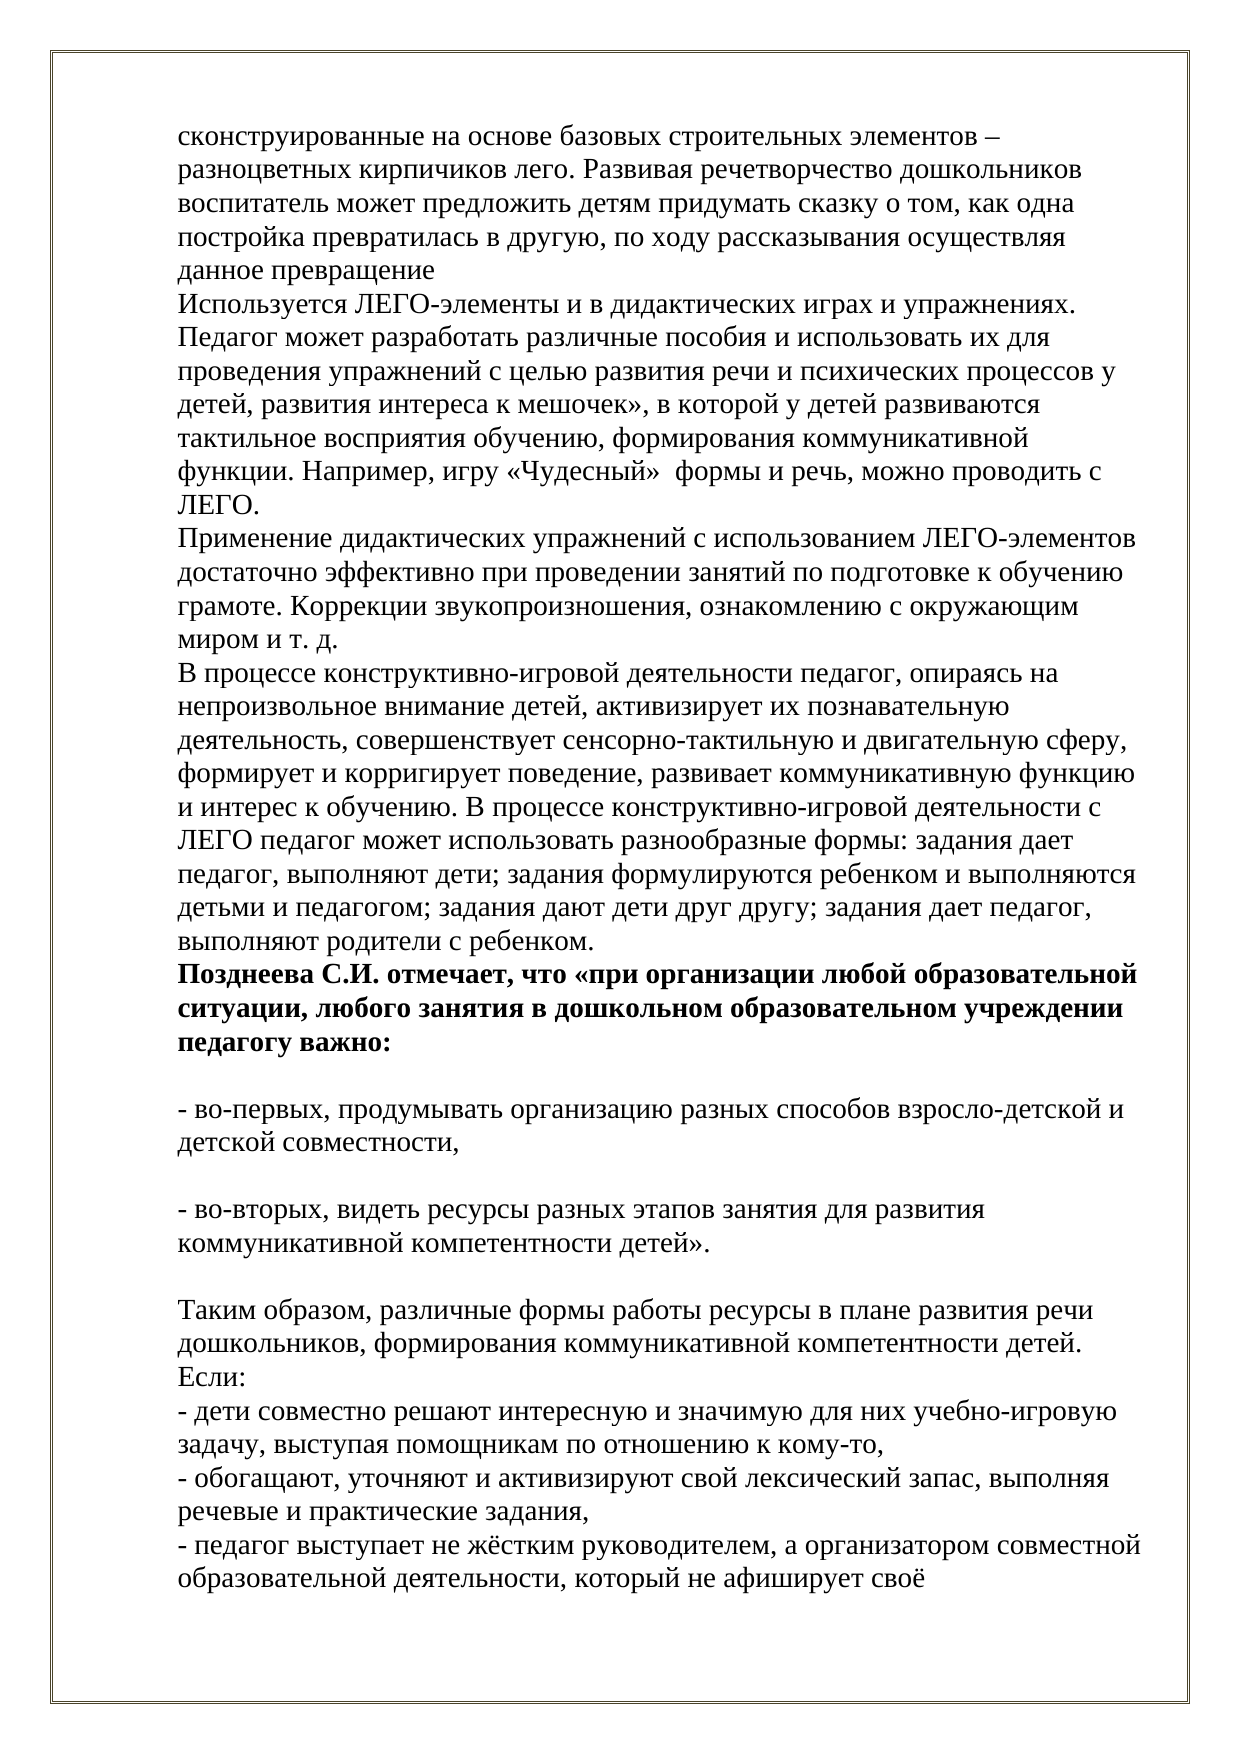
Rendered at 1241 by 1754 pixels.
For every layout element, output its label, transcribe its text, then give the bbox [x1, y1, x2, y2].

text Таким образом, различные формы работы ресурсы в плане развития речи дошкольников, формирования коммуникативной компетентности детей. Если: [177, 1258, 1152, 1393]
text - во-вторых, видеть ресурсы разных этапов занятия для развития коммуникативной компетентности детей». [177, 1158, 1152, 1258]
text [177, 118, 1152, 957]
text - во-первых, продумывать организацию разных способов взросло-детской и детской совместности, [177, 1057, 1152, 1158]
text Позднеева С.И. отмечает, что «при организации любой образовательной ситуации, любого занятия в дошкольном образовательном учреждении педагогу важно: [177, 957, 1152, 1057]
